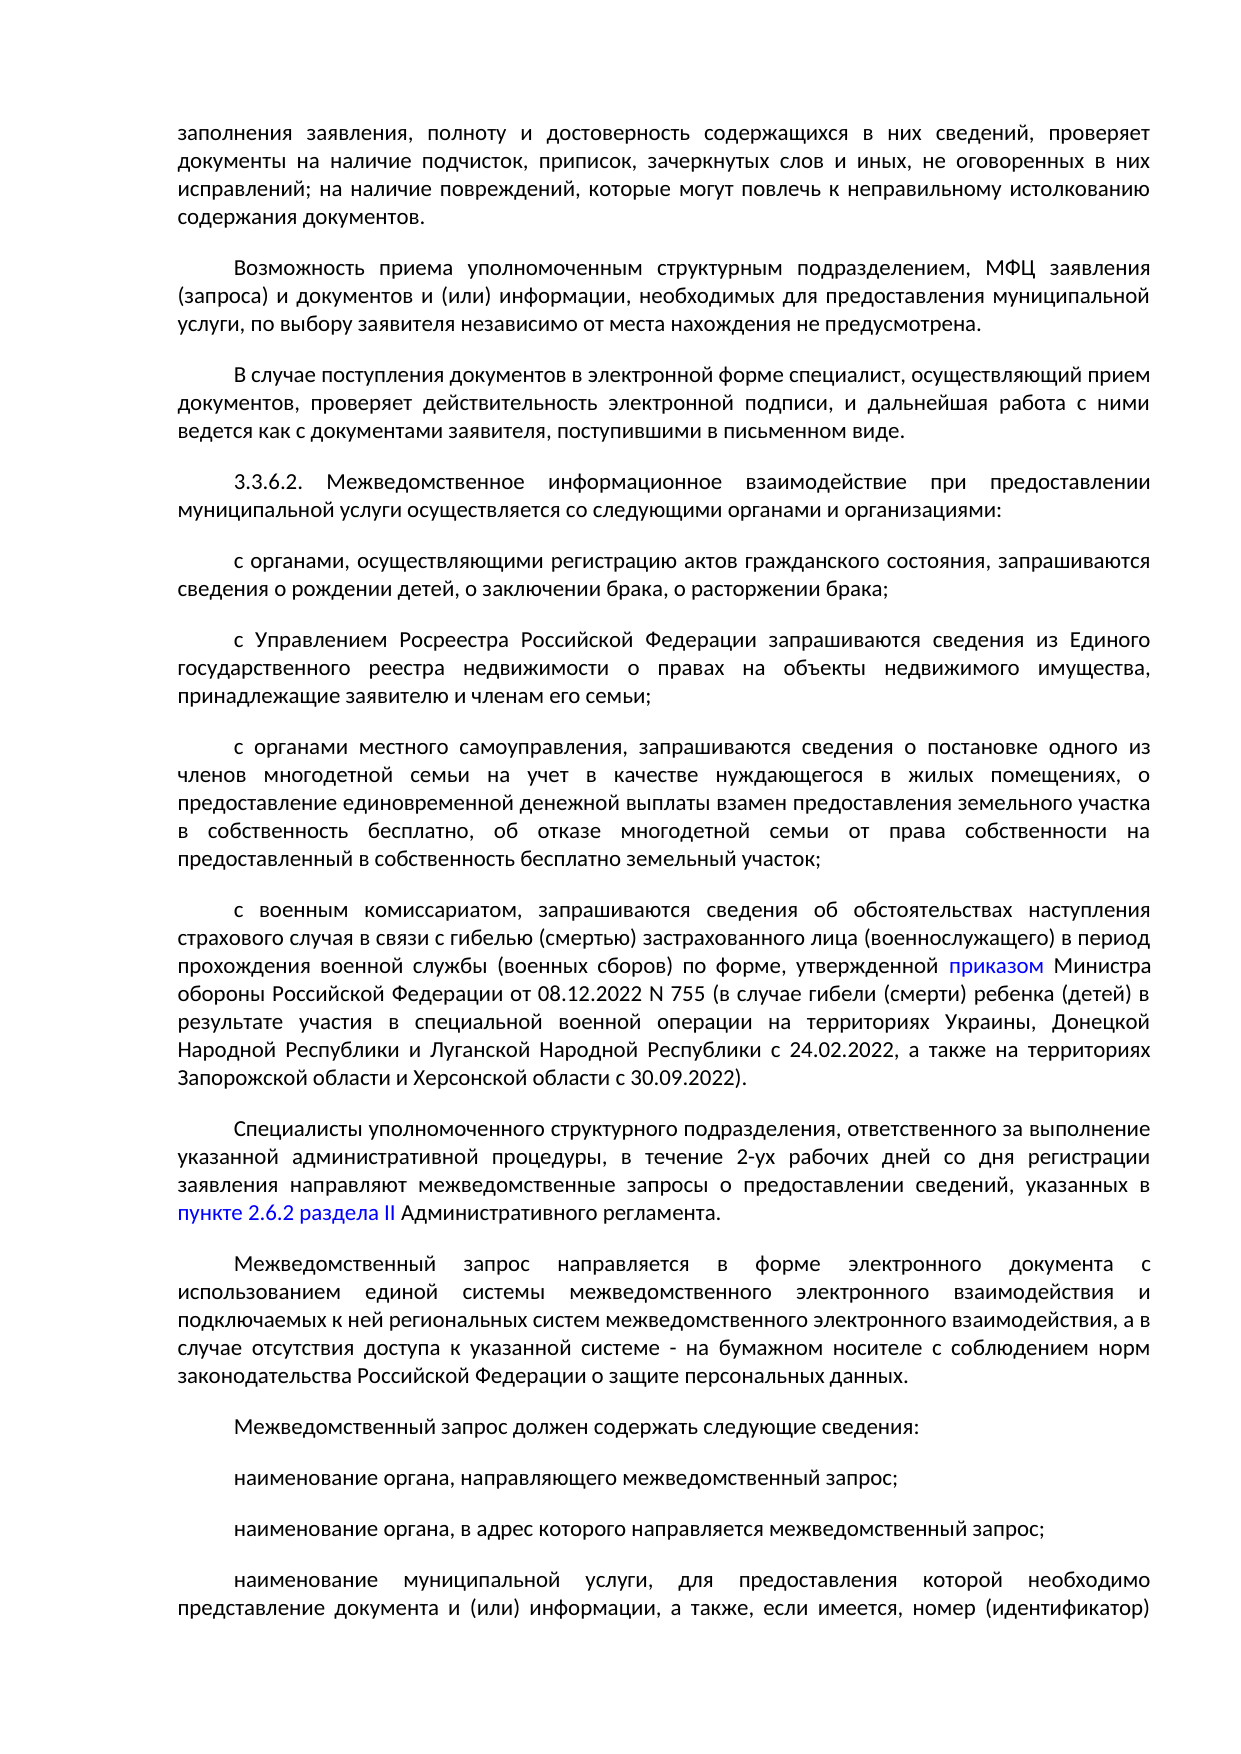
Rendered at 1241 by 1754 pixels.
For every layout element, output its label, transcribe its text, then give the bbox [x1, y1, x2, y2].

text Межведомственный запрос направляется в форме электронного документа с использованием единой системы межведомственного электронного взаимодействия и подключаемых к ней региональных систем межведомственного электронного взаимодействия, а в случае отсутствия доступа к указанной системе - на бумажном носителе с соблюдением норм законодательства Российской Федерации о защите персональных данных. [177, 1249, 1152, 1389]
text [177, 1565, 1152, 1621]
text наименование органа, направляющего межведомственный запрос; [177, 1463, 1152, 1491]
text Специалисты уполномоченного структурного подразделения, ответственного за выполнение указанной административной процедуры, в течение 2-ух рабочих дней со дня регистрации заявления направляют межведомственные запросы о предоставлении сведений, указанных в пункте 2.6.2 раздела II Административного регламента. [177, 1114, 1152, 1226]
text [177, 118, 1152, 230]
text с органами, осуществляющими регистрацию актов гражданского состояния, запрашиваются сведения о рождении детей, о заключении брака, о расторжении брака; [177, 546, 1152, 602]
text В случае поступления документов в электронной форме специалист, осуществляющий прием документов, проверяет действительность электронной подписи, и дальнейшая работа с ними ведется как с документами заявителя, поступившими в письменном виде. [177, 360, 1152, 444]
text 3.3.6.2. Межведомственное информационное взаимодействие при предоставлении муниципальной услуги осуществляется со следующими органами и организациями: [177, 467, 1152, 523]
text Возможность приема уполномоченным структурным подразделением, МФЦ заявления (запроса) и документов и (или) информации, необходимых для предоставления муниципальной услуги, по выбору заявителя независимо от места нахождения не предусмотрена. [177, 253, 1152, 337]
text с органами местного самоуправления, запрашиваются сведения о постановке одного из членов многодетной семьи на учет в качестве нуждающегося в жилых помещениях, о предоставление единовременной денежной выплаты взамен предоставления земельного участка в собственность бесплатно, об отказе многодетной семьи от права собственности на предоставленный в собственность бесплатно земельный участок; [177, 732, 1152, 872]
text наименование органа, в адрес которого направляется межведомственный запрос; [177, 1514, 1152, 1542]
text Межведомственный запрос должен содержать следующие сведения: [177, 1412, 1152, 1440]
text с Управлением Росреестра Российской Федерации запрашиваются сведения из Единого государственного реестра недвижимости о правах на объекты недвижимого имущества, принадлежащие заявителю и членам его семьи; [177, 625, 1152, 709]
text с военным комиссариатом, запрашиваются сведения об обстоятельствах наступления страхового случая в связи с гибелью (смертью) застрахованного лица (военнослужащего) в период прохождения военной службы (военных сборов) по форме, утвержденной приказом Министра обороны Российской Федерации от 08.12.2022 N 755 (в случае гибели (смерти) ребенка (детей) в результате участия в специальной военной операции на территориях Украины, Донецкой Народной Республики и Луганской Народной Республики с 24.02.2022, а также на территориях Запорожской области и Херсонской области с 30.09.2022). [177, 895, 1152, 1091]
